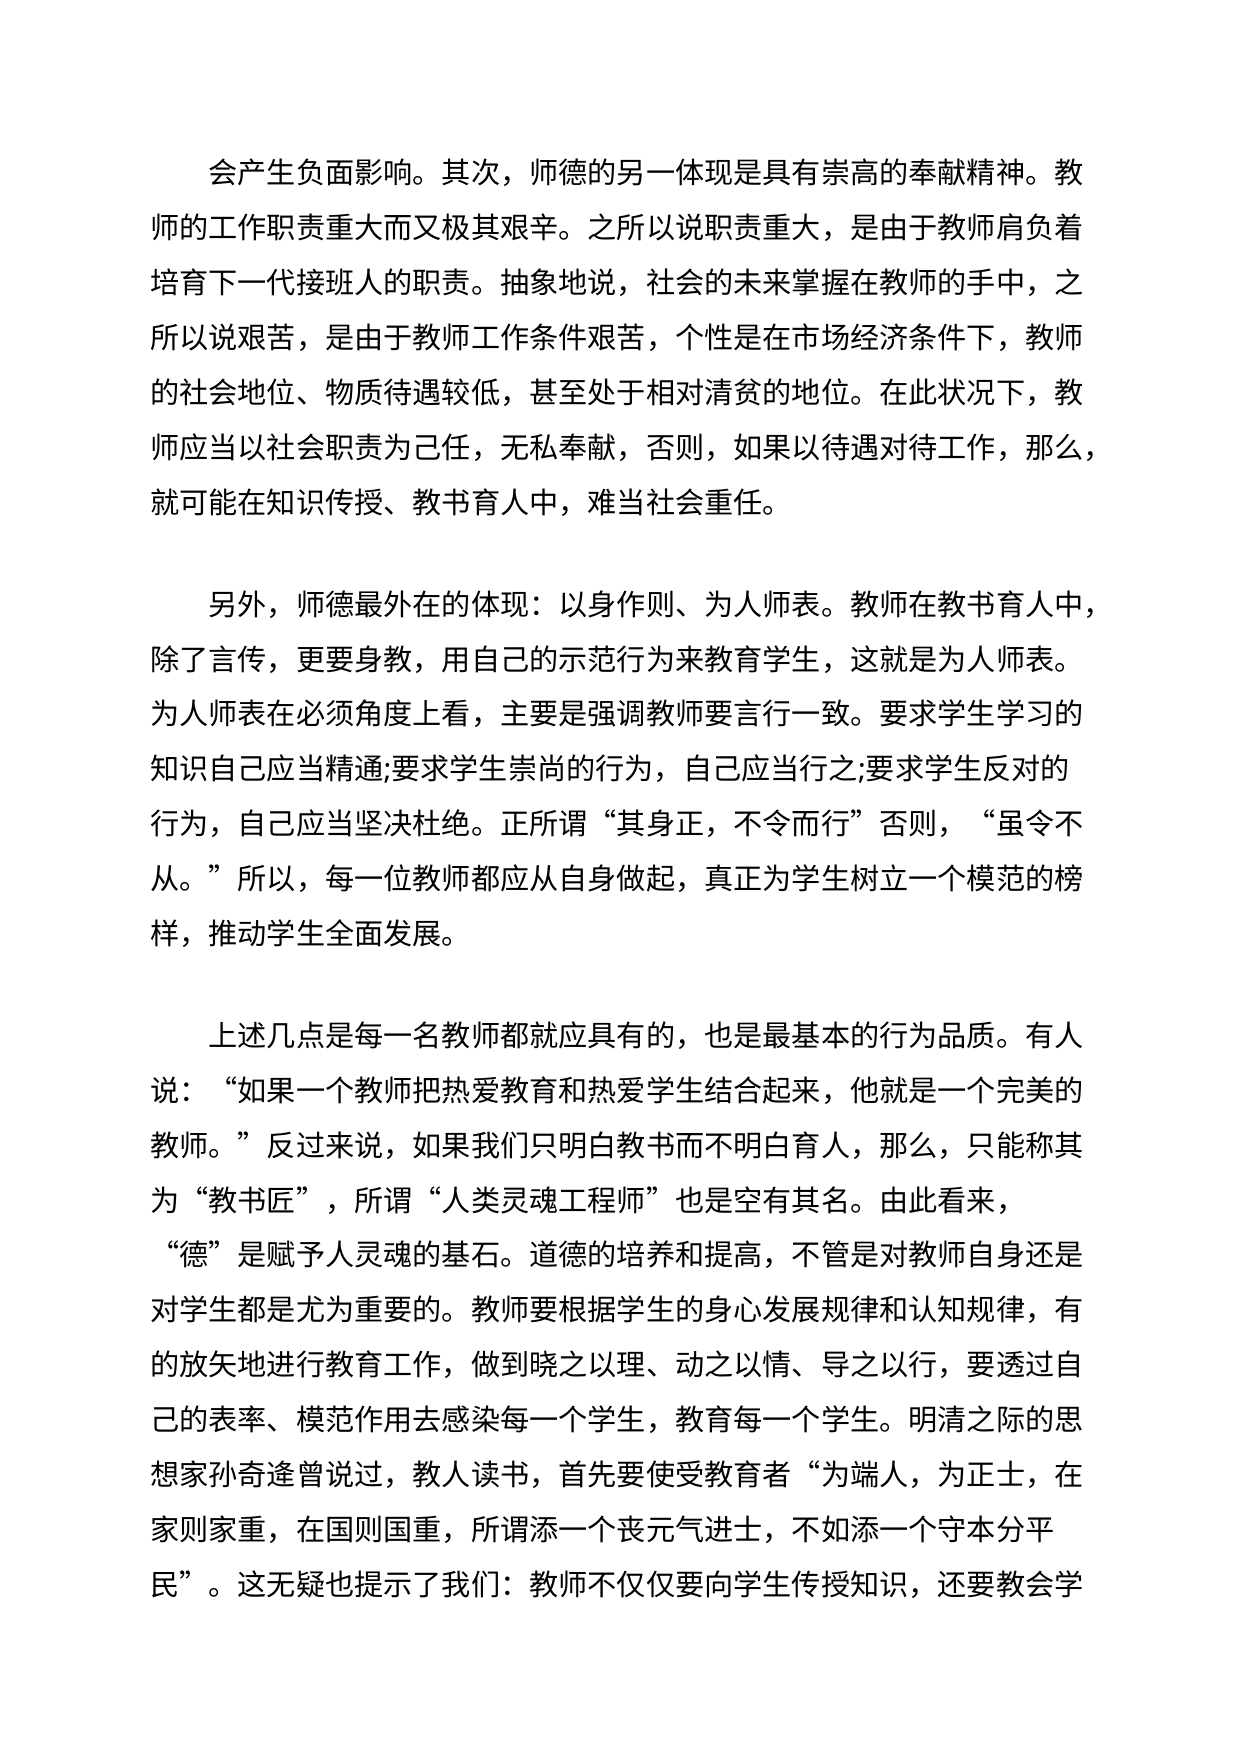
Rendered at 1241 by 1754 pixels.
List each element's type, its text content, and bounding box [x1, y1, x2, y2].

text 另外，师德最外在的体现：以身作则、为人师表。教师在教书育人中，除了言传，更要身教，用自己的示范行为来教育学生，这就是为人师表。为人师表在必须角度上看，主要是强调教师要言行一致。要求学生学习的知识自己应当精通;要求学生崇尚的行为，自己应当行之;要求学生反对的行为，自己应当坚决杜绝。正所谓“其身正，不令而行”否则，“虽令不从。”所以，每一位教师都应从自身做起，真正为学生树立一个模范的榜样，推动学生全面发展。 [150, 581, 1090, 953]
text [150, 1012, 1090, 1604]
text 会产生负面影响。其次，师德的另一体现是具有崇高的奉献精神。教师的工作职责重大而又极其艰辛。之所以说职责重大，是由于教师肩负着培育下一代接班人的职责。抽象地说，社会的未来掌握在教师的手中，之所以说艰苦，是由于教师工作条件艰苦，个性是在市场经济条件下，教师的社会地位、物质待遇较低，甚至处于相对清贫的地位。在此状况下，教师应当以社会职责为己任，无私奉献，否则，如果以待遇对待工作，那么，就可能在知识传授、教书育人中，难当社会重任。 [150, 150, 1090, 522]
